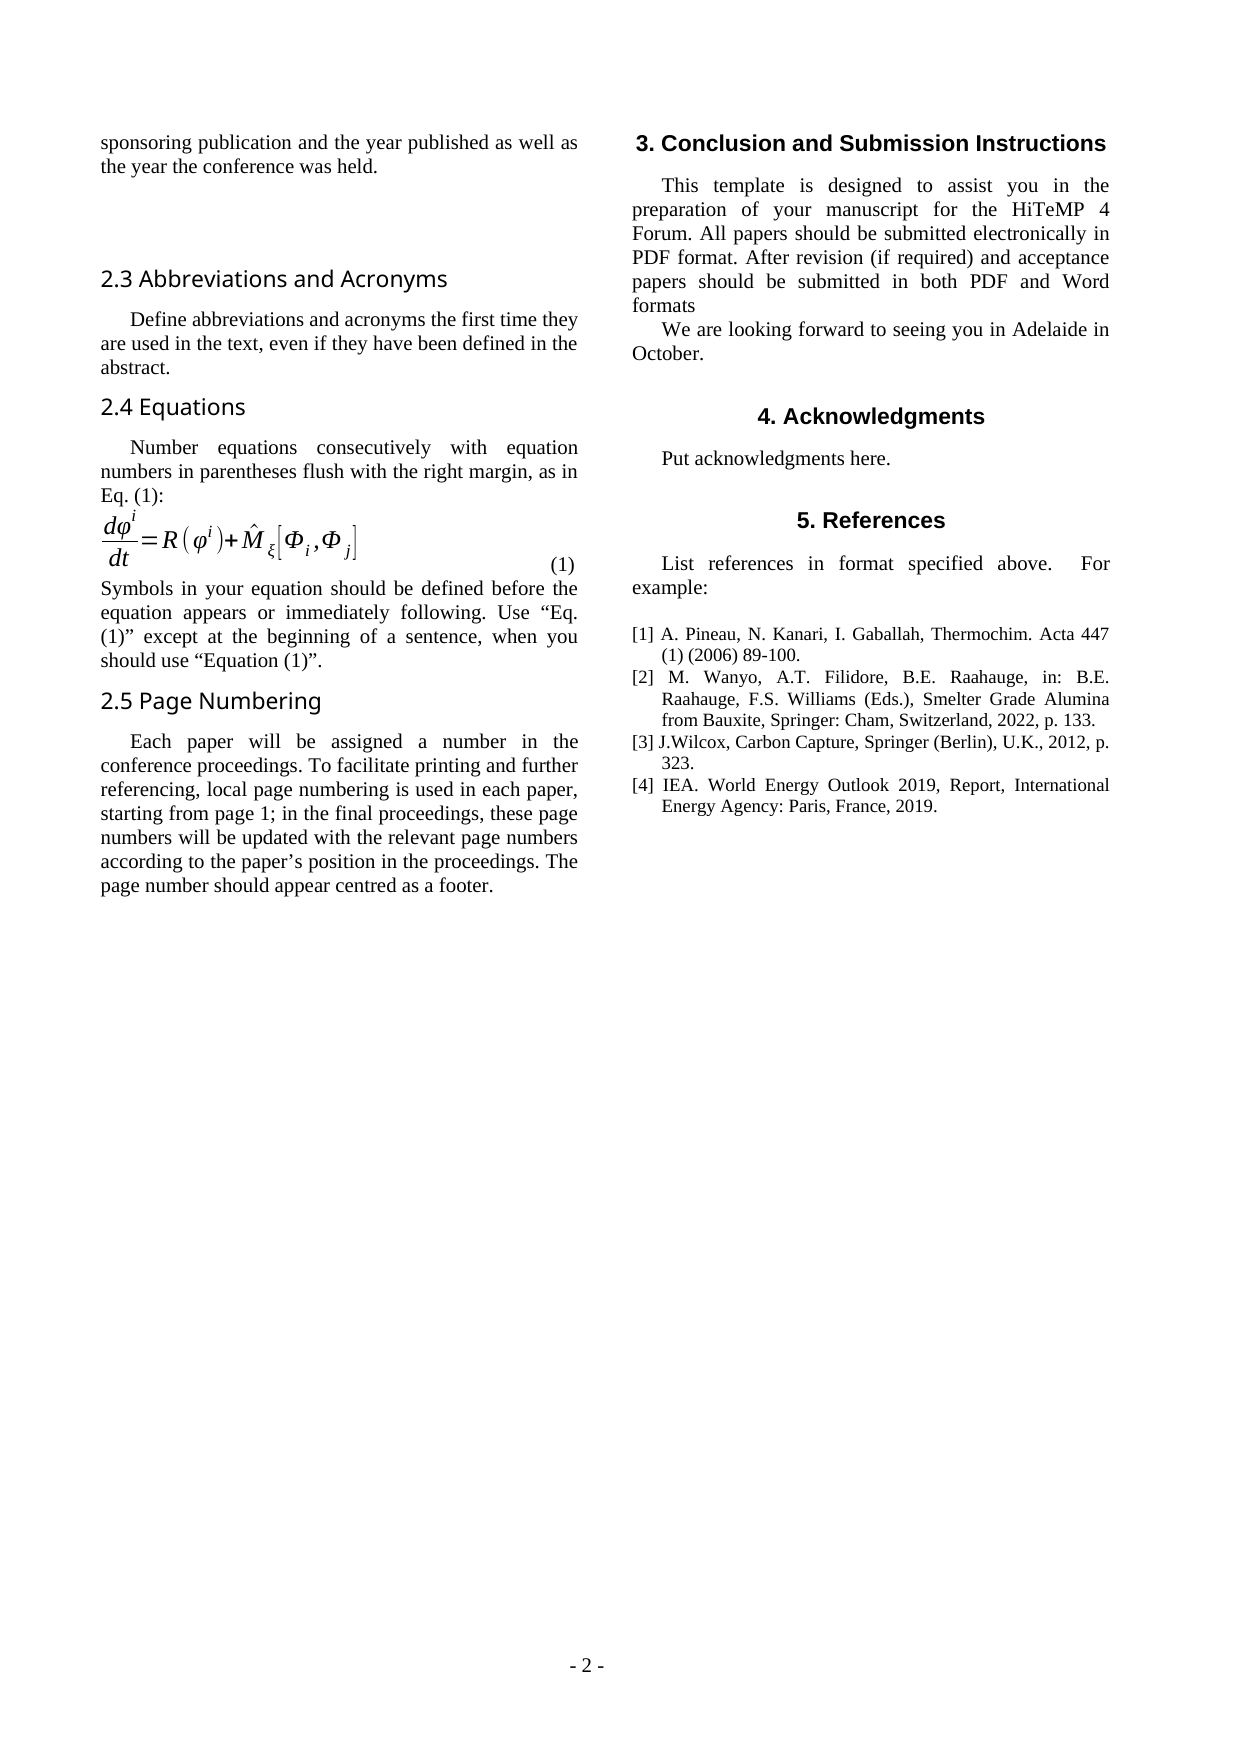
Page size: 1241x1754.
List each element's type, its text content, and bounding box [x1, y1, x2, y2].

text [4] IEA. World Energy Outlook 2019, Report, International Energy Agency: Paris, France, 2019. [632, 774, 1110, 817]
text We are looking forward to seeing you in Adelaide in October. [632, 317, 1110, 365]
text Put acknowledgments here. [632, 446, 1110, 470]
subtitle 4. Acknowledgments [632, 403, 1110, 429]
subtitle 2.4 Equations [100, 391, 579, 422]
text Symbols in your equation should be defined before the equation appears or immediately following. Use “Eq. (1)” except at the beginning of a sentence, when you should use “Equation (1)”. [100, 576, 579, 672]
text This template is designed to assist you in the preparation of your manuscript for the HiTeMP 4 Forum. All papers should be submitted electronically in PDF format. After revision (if required) and acceptance papers should be submitted in both PDF and Word formats [632, 173, 1110, 317]
text [3] J.Wilcox, Carbon Capture, Springer (Berlin), U.K., 2012, p. 323. [632, 731, 1110, 774]
subtitle 2.3 Abbreviations and Acronyms [100, 263, 579, 294]
subtitle 3. Conclusion and Submission Instructions [632, 130, 1110, 156]
text (1) [100, 507, 579, 576]
text Each paper will be assigned a number in the conference proceedings. To facilitate printing and further referencing, local page numbering is used in each paper, starting from page 1; in the final proceedings, these page numbers will be updated with the relevant page numbers according to the paper’s position in the proceedings. The page number should appear centred as a footer. [100, 729, 579, 897]
text Number equations consecutively with equation numbers in parentheses flush with the right margin, as in Eq. (1): [100, 435, 579, 507]
subtitle 5. References [632, 507, 1110, 534]
text List references in format specified above. For example: [632, 551, 1110, 599]
text [2] M. Wanyo, A.T. Filidore, B.E. Raahauge, in: B.E. Raahauge, F.S. Williams (Eds.), Smelter Grade Alumina from Bauxite, Springer: Cham, Switzerland, 2022, p. 133. [632, 666, 1110, 731]
subtitle 2.5 Page Numbering [100, 685, 579, 716]
text Define abbreviations and acronyms the first time they are used in the text, even if they have been defined in the abstract. [100, 306, 579, 379]
text [1] A. Pineau, N. Kanari, I. Gaballah, Thermochim. Acta 447 (1) (2006) 89-100. [632, 623, 1110, 666]
